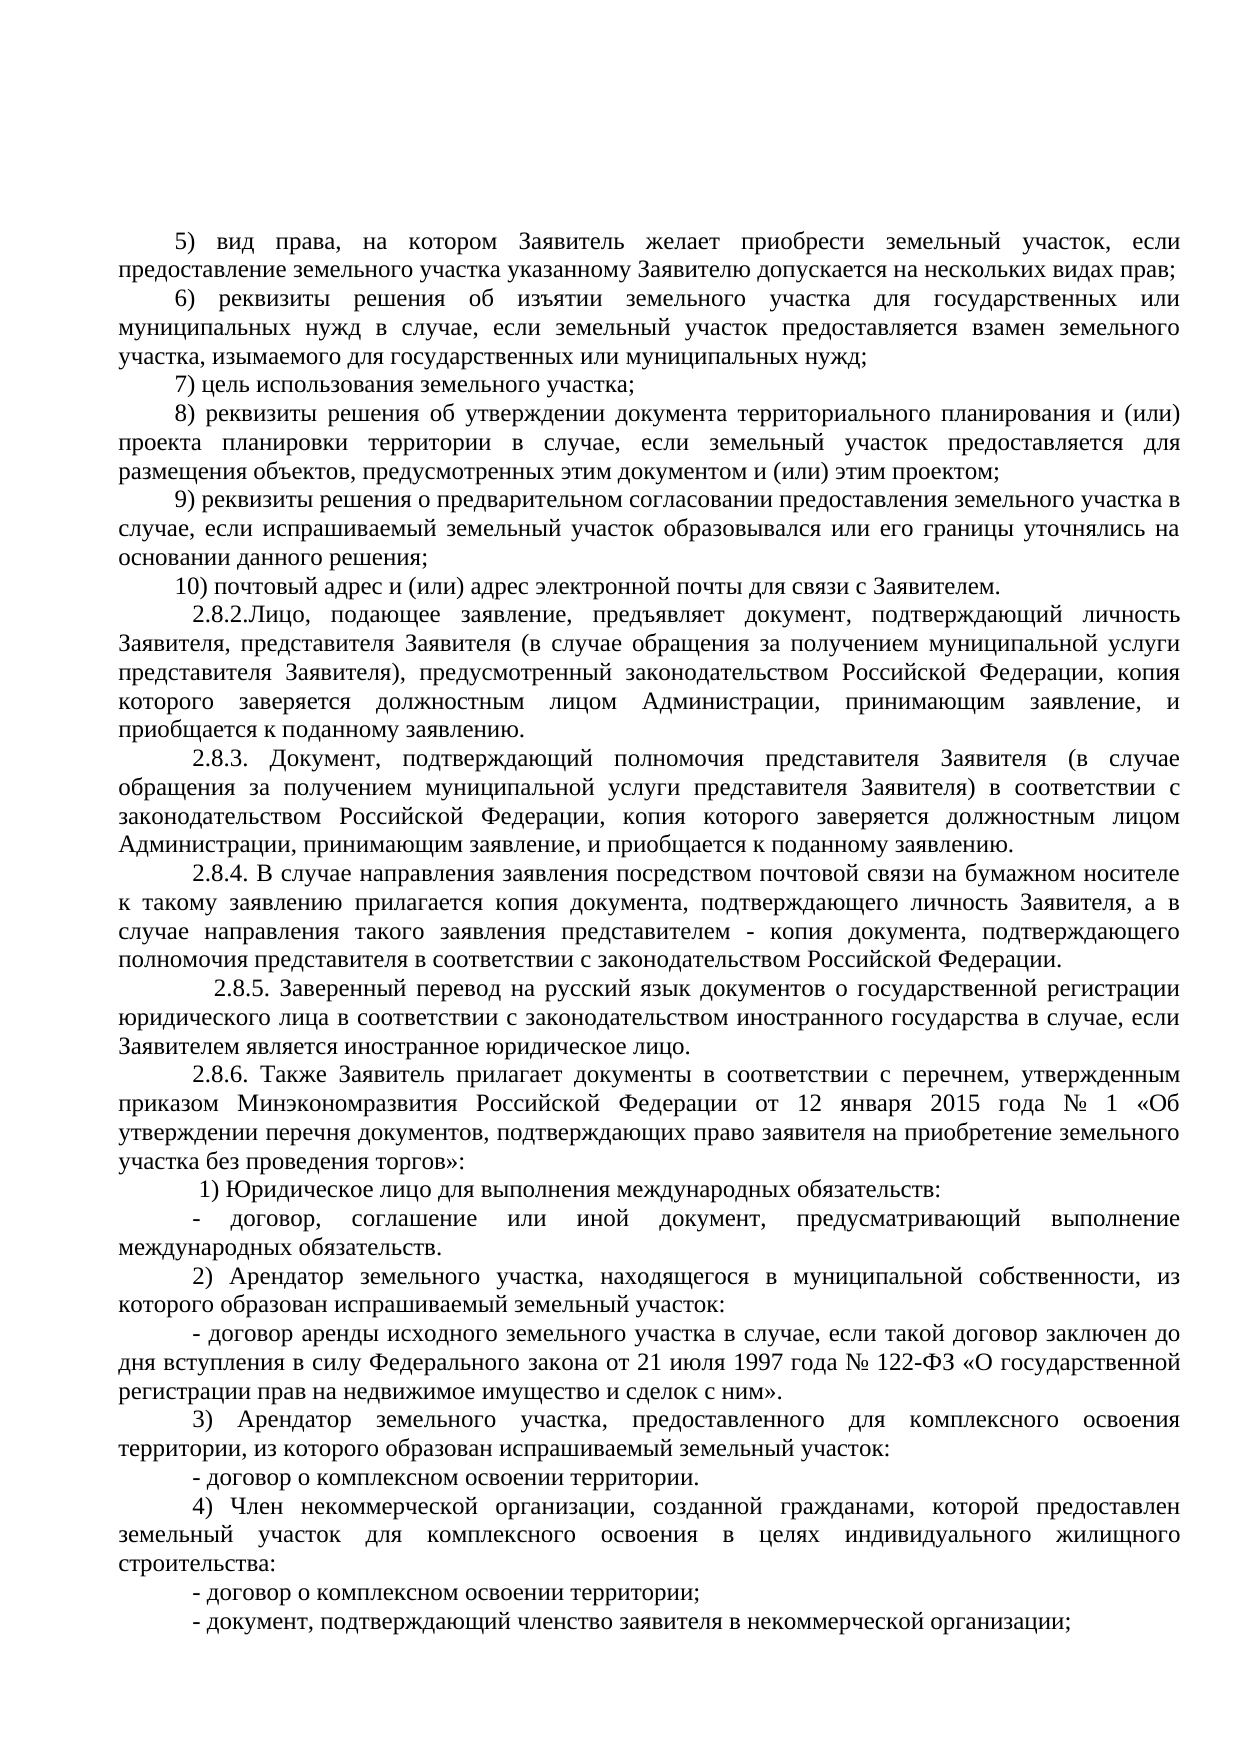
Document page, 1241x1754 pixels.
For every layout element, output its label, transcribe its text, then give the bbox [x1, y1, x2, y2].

text 8) реквизиты решения об утверждении документа территориального планирования и (или) проекта планировки территории в случае, если земельный участок предоставляется для размещения объектов, предусмотренных этим документом и (или) этим проектом; [118, 398, 1181, 484]
text 5) вид права, на котором Заявитель желает приобрести земельный участок, если предоставление земельного участка указанному Заявителю допускается на нескольких видах прав; [118, 226, 1181, 283]
text 2.8.3. Документ, подтверждающий полномочия представителя Заявителя (в случае обращения за получением муниципальной услуги представителя Заявителя) в соответствии с законодательством Российской Федерации, копия которого заверяется должностным лицом Администрации, принимающим заявление, и приобщается к поданному заявлению. [118, 743, 1181, 858]
text - документ, подтверждающий членство заявителя в некоммерческой организации; [118, 1606, 1181, 1634]
text 2.8.5. Заверенный перевод на русский язык документов о государственной регистрации юридического лица в соответствии с законодательством иностранного государства в случае, если Заявителем является иностранное юридическое лицо. [118, 973, 1181, 1059]
text 2.8.6. Также Заявитель прилагает документы в соответствии с перечнем, утвержденным приказом Минэкономразвития Российской Федерации от 12 января 2015 года № 1 «Об утверждении перечня документов, подтверждающих право заявителя на приобретение земельного участка без проведения торгов»: [118, 1059, 1181, 1174]
text 2) Арендатор земельного участка, находящегося в муниципальной собственности, из которого образован испрашиваемый земельный участок: [118, 1261, 1181, 1318]
text 2.8.4. В случае направления заявления посредством почтовой связи на бумажном носителе к такому заявлению прилагается копия документа, подтверждающего личность Заявителя, а в случае направления такого заявления представителем - копия документа, подтверждающего полномочия представителя в соответствии с законодательством Российской Федерации. [118, 858, 1181, 973]
text 6) реквизиты решения об изъятии земельного участка для государственных или муниципальных нужд в случае, если земельный участок предоставляется взамен земельного участка, изымаемого для государственных или муниципальных нужд; [118, 283, 1181, 369]
text 9) реквизиты решения о предварительном согласовании предоставления земельного участка в случае, если испрашиваемый земельный участок образовывался или его границы уточнялись на основании данного решения; [118, 484, 1181, 571]
text - договор о комплексном освоении территории; [118, 1577, 1181, 1606]
text - договор о комплексном освоении территории. [118, 1462, 1181, 1491]
text 4) Член некоммерческой организации, созданной гражданами, которой предоставлен земельный участок для комплексного освоения в целях индивидуального жилищного строительства: [118, 1491, 1181, 1577]
text 7) цель использования земельного участка; [118, 369, 1181, 398]
text - договор, соглашение или иной документ, предусматривающий выполнение международных обязательств. [118, 1203, 1181, 1261]
text 1) Юридическое лицо для выполнения международных обязательств: [118, 1174, 1181, 1203]
text 3) Арендатор земельного участка, предоставленного для комплексного освоения территории, из которого образован испрашиваемый земельный участок: [118, 1404, 1181, 1462]
text - договор аренды исходного земельного участка в случае, если такой договор заключен до дня вступления в силу Федерального закона от 21 июля 1997 года № 122-ФЗ «О государственной регистрации прав на недвижимое имущество и сделок с ним». [118, 1318, 1181, 1404]
text 2.8.2.Лицо, подающее заявление, предъявляет документ, подтверждающий личность Заявителя, представителя Заявителя (в случае обращения за получением муниципальной услуги представителя Заявителя), предусмотренный законодательством Российской Федерации, копия которого заверяется должностным лицом Администрации, принимающим заявление, и приобщается к поданному заявлению. [118, 599, 1181, 743]
text 10) почтовый адрес и (или) адрес электронной почты для связи с Заявителем. [118, 571, 1181, 599]
